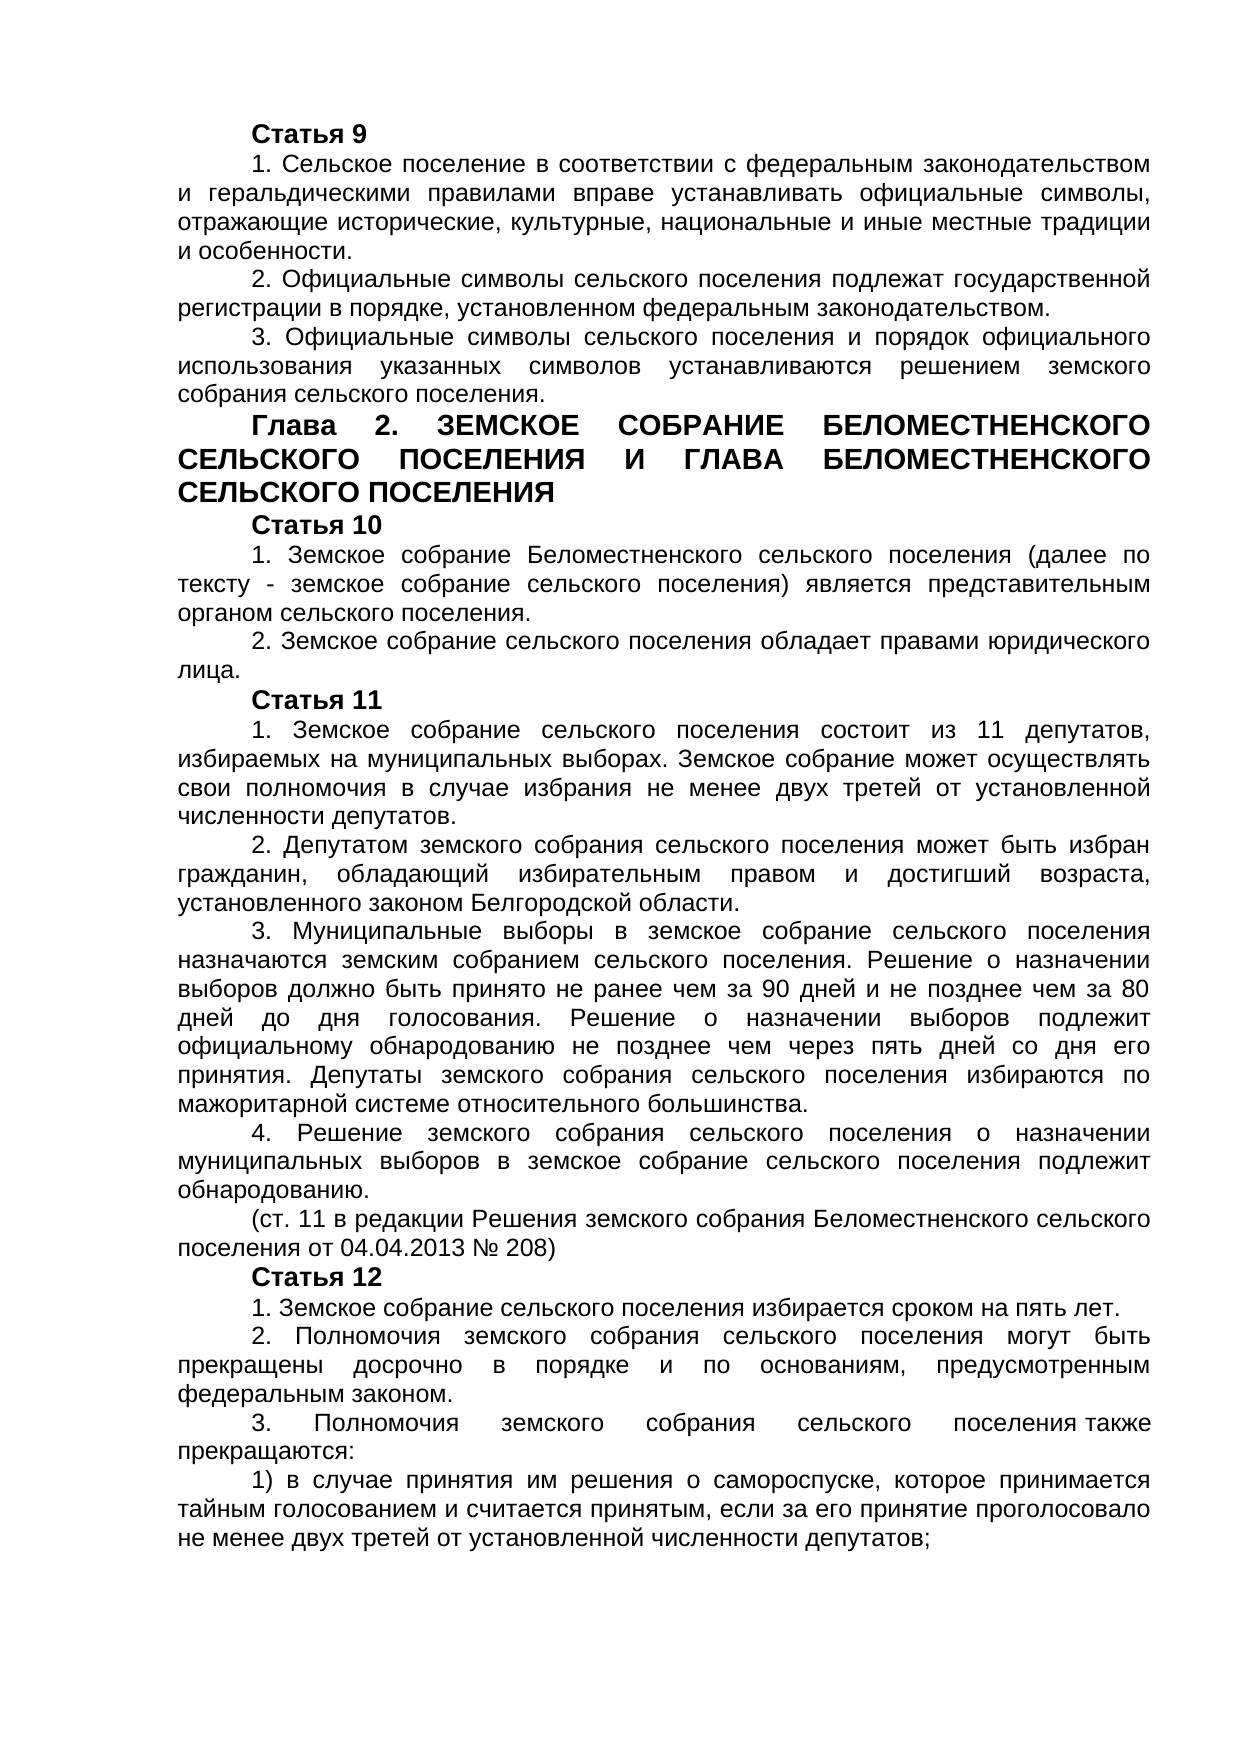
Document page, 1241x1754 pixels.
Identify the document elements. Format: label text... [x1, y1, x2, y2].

text 2. Официальные символы сельского поселения подлежат государственной регистрации в порядке, установленном федеральным законодательством. [177, 264, 1152, 322]
text 1. Сельское поселение в соответствии с федеральным законодательством и геральдическими правилами вправе устанавливать официальные символы, отражающие исторические, культурные, национальные и иные местные традиции и особенности. [177, 149, 1152, 264]
text 3. Муниципальные выборы в земское собрание сельского поселения назначаются земским собранием сельского поселения. Решение о назначении выборов должно быть принято не ранее чем за 90 дней и не позднее чем за 80 дней до дня голосования. Решение о назначении выборов подлежит официальному обнародованию не позднее чем через пять дней со дня его принятия. Депутаты земского собрания сельского поселения избираются по мажоритарной системе относительного большинства. [177, 916, 1152, 1117]
text 3. Полномочия земского собрания сельского поселения также прекращаются: [177, 1407, 1152, 1465]
text Глава 2. ЗЕМСКОЕ СОБРАНИЕ БЕЛОМЕСТНЕНСКОГО СЕЛЬСКОГО ПОСЕЛЕНИЯ И ГЛАВА БЕЛОМЕСТНЕНСКОГО СЕЛЬСКОГО ПОСЕЛЕНИЯ [177, 408, 1152, 509]
text 2. Земское собрание сельского поселения обладает правами юридического лица. [177, 626, 1152, 684]
text Статья 12 [177, 1261, 1152, 1292]
text 1. Земское собрание сельского поселения избирается сроком на пять лет. [177, 1292, 1152, 1321]
text Статья 10 [177, 509, 1152, 540]
text 1) в случае принятия им решения о самороспуске, которое принимается тайным голосованием и считается принятым, если за его принятие проголосовало не менее двух третей от установленной численности депутатов; [177, 1465, 1152, 1551]
text 2. Депутатом земского собрания сельского поселения может быть избран гражданин, обладающий избирательным правом и достигший возраста, установленного законом Белгородской области. [177, 830, 1152, 916]
text (ст. 11 в редакции Решения земского собрания Беломестненского сельского поселения от 04.04.2013 № 208) [177, 1204, 1152, 1261]
text 2. Полномочия земского собрания сельского поселения могут быть прекращены досрочно в порядке и по основаниям, предусмотренным федеральным законом. [177, 1321, 1152, 1407]
text 1. Земское собрание Беломестненского сельского поселения (далее по тексту - земское собрание сельского поселения) является представительным органом сельского поселения. [177, 540, 1152, 626]
text 3. Официальные символы сельского поселения и порядок официального использования указанных символов устанавливаются решением земского собрания сельского поселения. [177, 322, 1152, 408]
text 1. Земское собрание сельского поселения состоит из 11 депутатов, избираемых на муниципальных выборах. Земское собрание может осуществлять свои полномочия в случае избрания не менее двух третей от установленной численности депутатов. [177, 715, 1152, 830]
text Статья 9 [177, 118, 1152, 149]
text 4. Решение земского собрания сельского поселения о назначении муниципальных выборов в земское собрание сельского поселения подлежит обнародованию. [177, 1117, 1152, 1204]
text Статья 11 [177, 684, 1152, 715]
